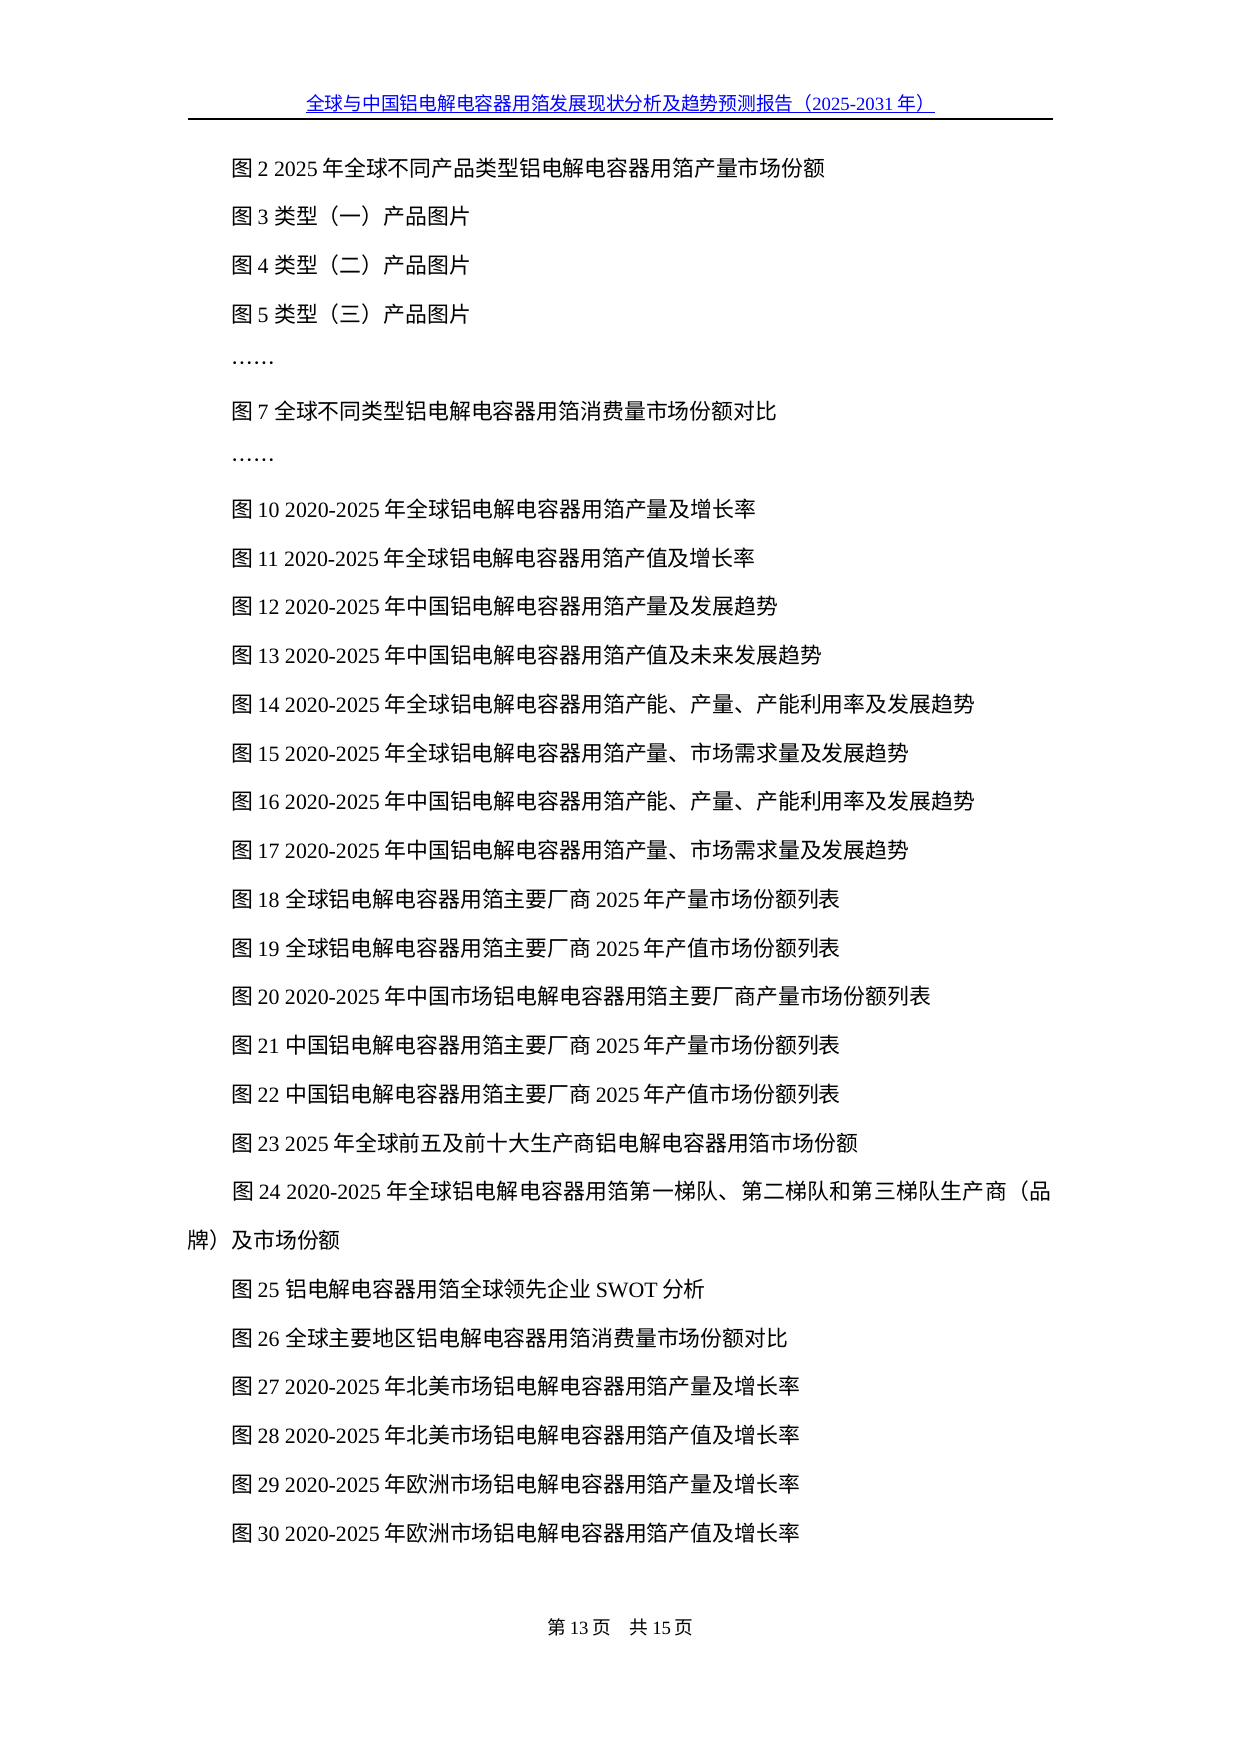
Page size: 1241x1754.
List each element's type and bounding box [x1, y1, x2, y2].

text [187, 150, 1053, 1548]
